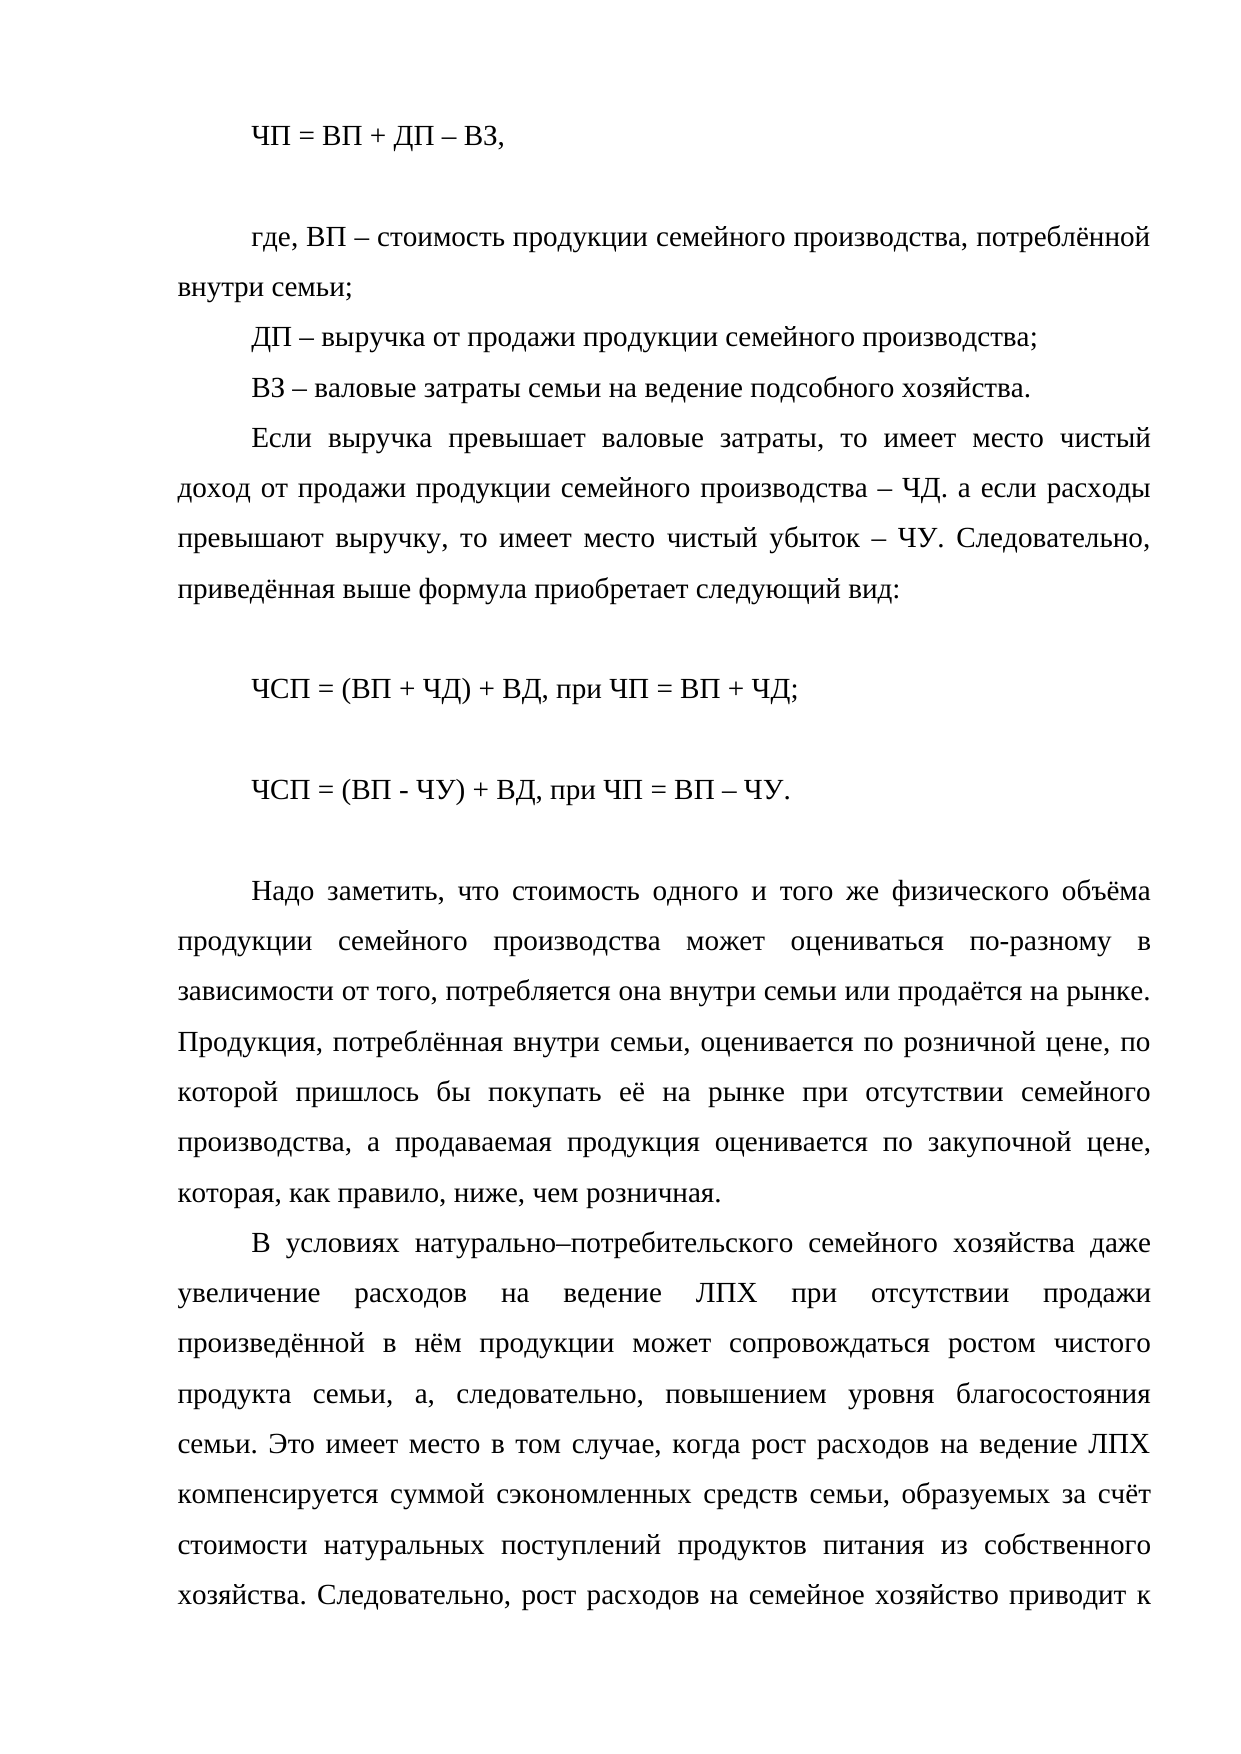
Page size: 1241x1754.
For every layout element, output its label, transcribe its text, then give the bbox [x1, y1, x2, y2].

text где, ВП – стоимость продукции семейного производства, потреблённой внутри семьи; [177, 219, 1152, 303]
text Если выручка превышает валовые затраты, то имеет место чистый доход от продажи продукции семейного производства – ЧД. а если расходы превышают выручку, то имеет место чистый убыток – ЧУ. Следовательно, приведённая выше формула приобретает следующий вид: [177, 420, 1152, 604]
text ЧСП = (ВП - ЧУ) + ВД, при ЧП = ВП – ЧУ. [177, 772, 1152, 806]
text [177, 1225, 1152, 1611]
text ВЗ – валовые затраты семьи на ведение подсобного хозяйства. [177, 370, 1152, 403]
text ЧП = ВП + ДП – ВЗ, [177, 118, 1152, 152]
text ЧСП = (ВП + ЧД) + ВД, при ЧП = ВП + ЧД; [177, 672, 1152, 705]
text Надо заметить, что стоимость одного и того же физического объёма продукции семейного производства может оцениваться по-разному в зависимости от того, потребляется она внутри семьи или продаётся на рынке. Продукция, потреблённая внутри семьи, оценивается по розничной цене, по которой пришлось бы покупать её на рынке при отсутствии семейного производства, а продаваемая продукция оценивается по закупочной цене, которая, как правило, ниже, чем розничная. [177, 873, 1152, 1208]
text ДП – выручка от продажи продукции семейного производства; [177, 319, 1152, 353]
